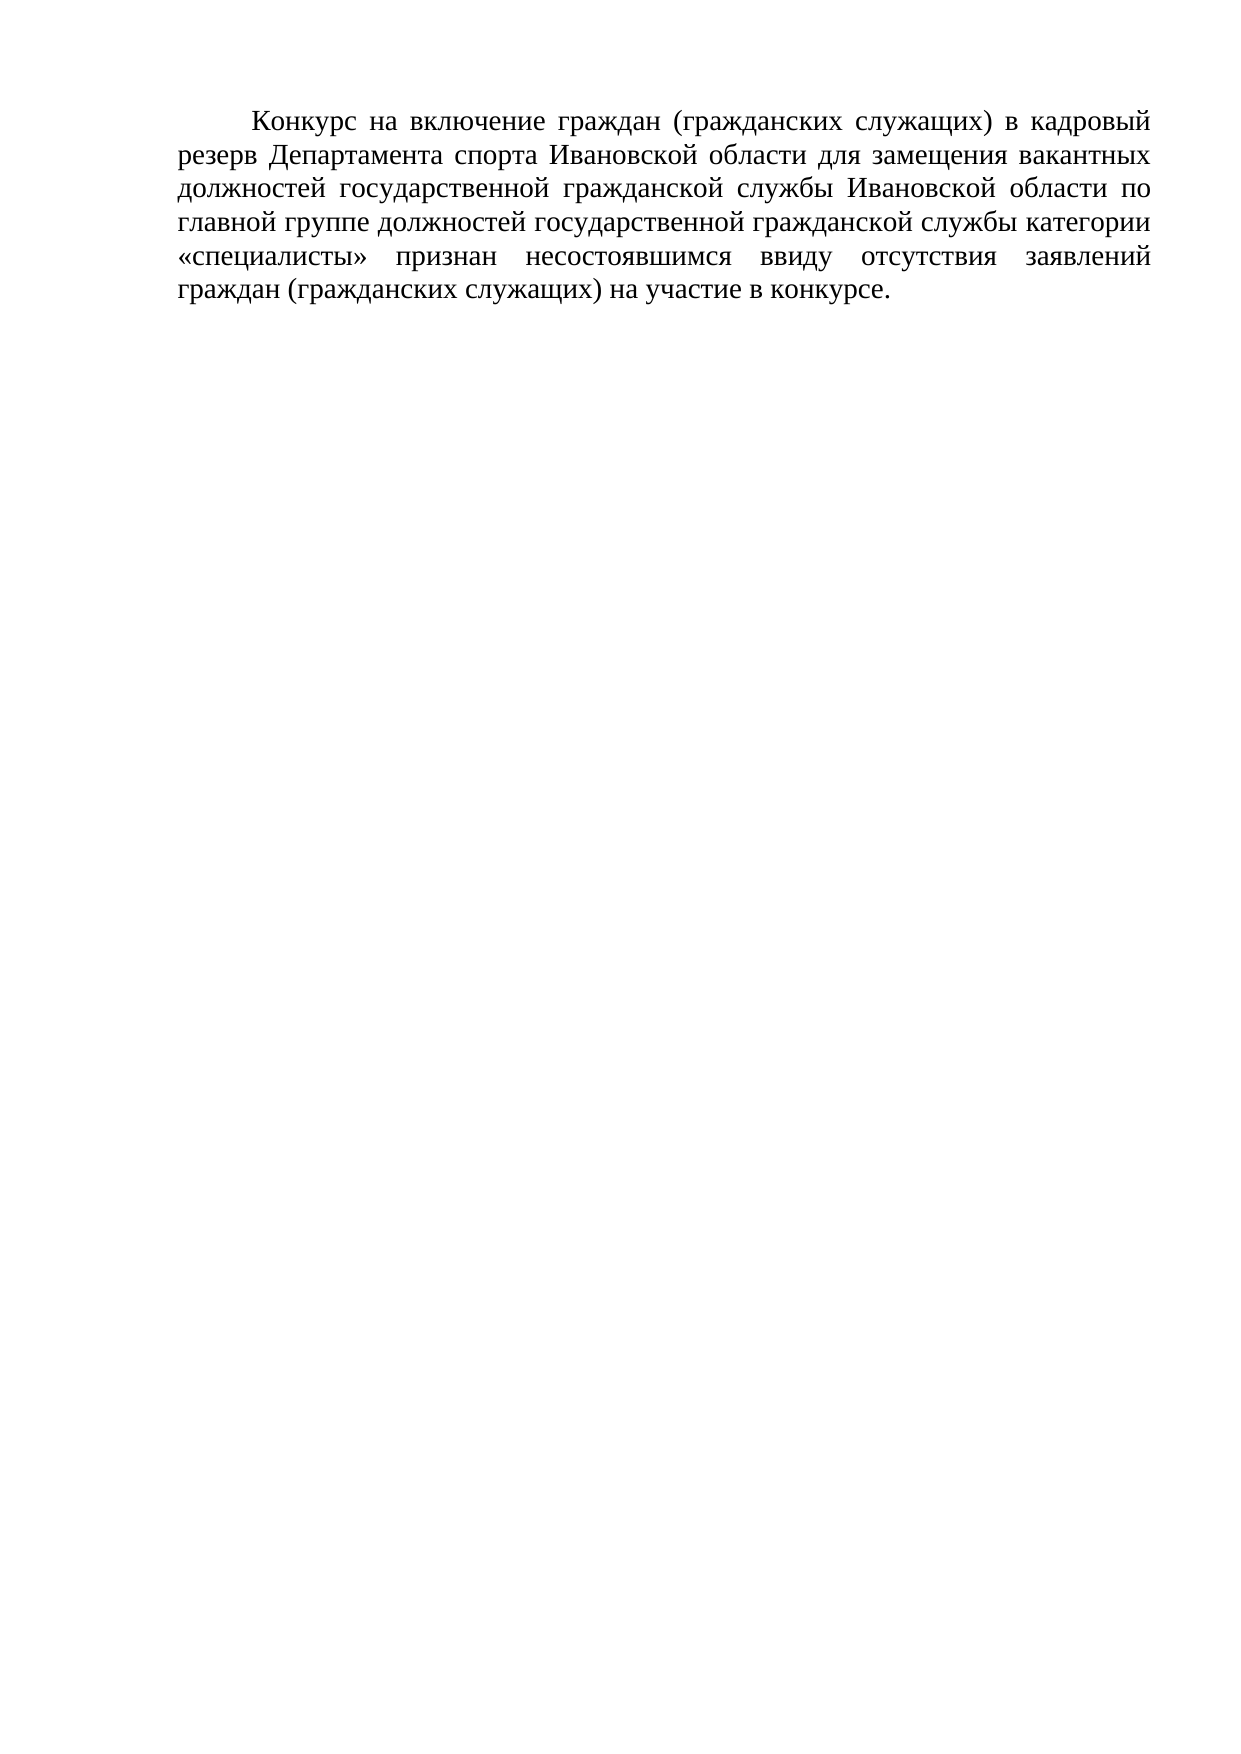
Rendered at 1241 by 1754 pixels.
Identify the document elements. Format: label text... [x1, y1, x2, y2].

text Конкурс на включение граждан (гражданских служащих) в кадровый резерв Департамента спорта Ивановской области для замещения вакантных должностей государственной гражданской службы Ивановской области по главной группе должностей государственной гражданской службы категории «специалисты» признан несостоявшимся ввиду отсутствия заявлений граждан (гражданских служащих) на участие в конкурсе. [177, 103, 1152, 305]
